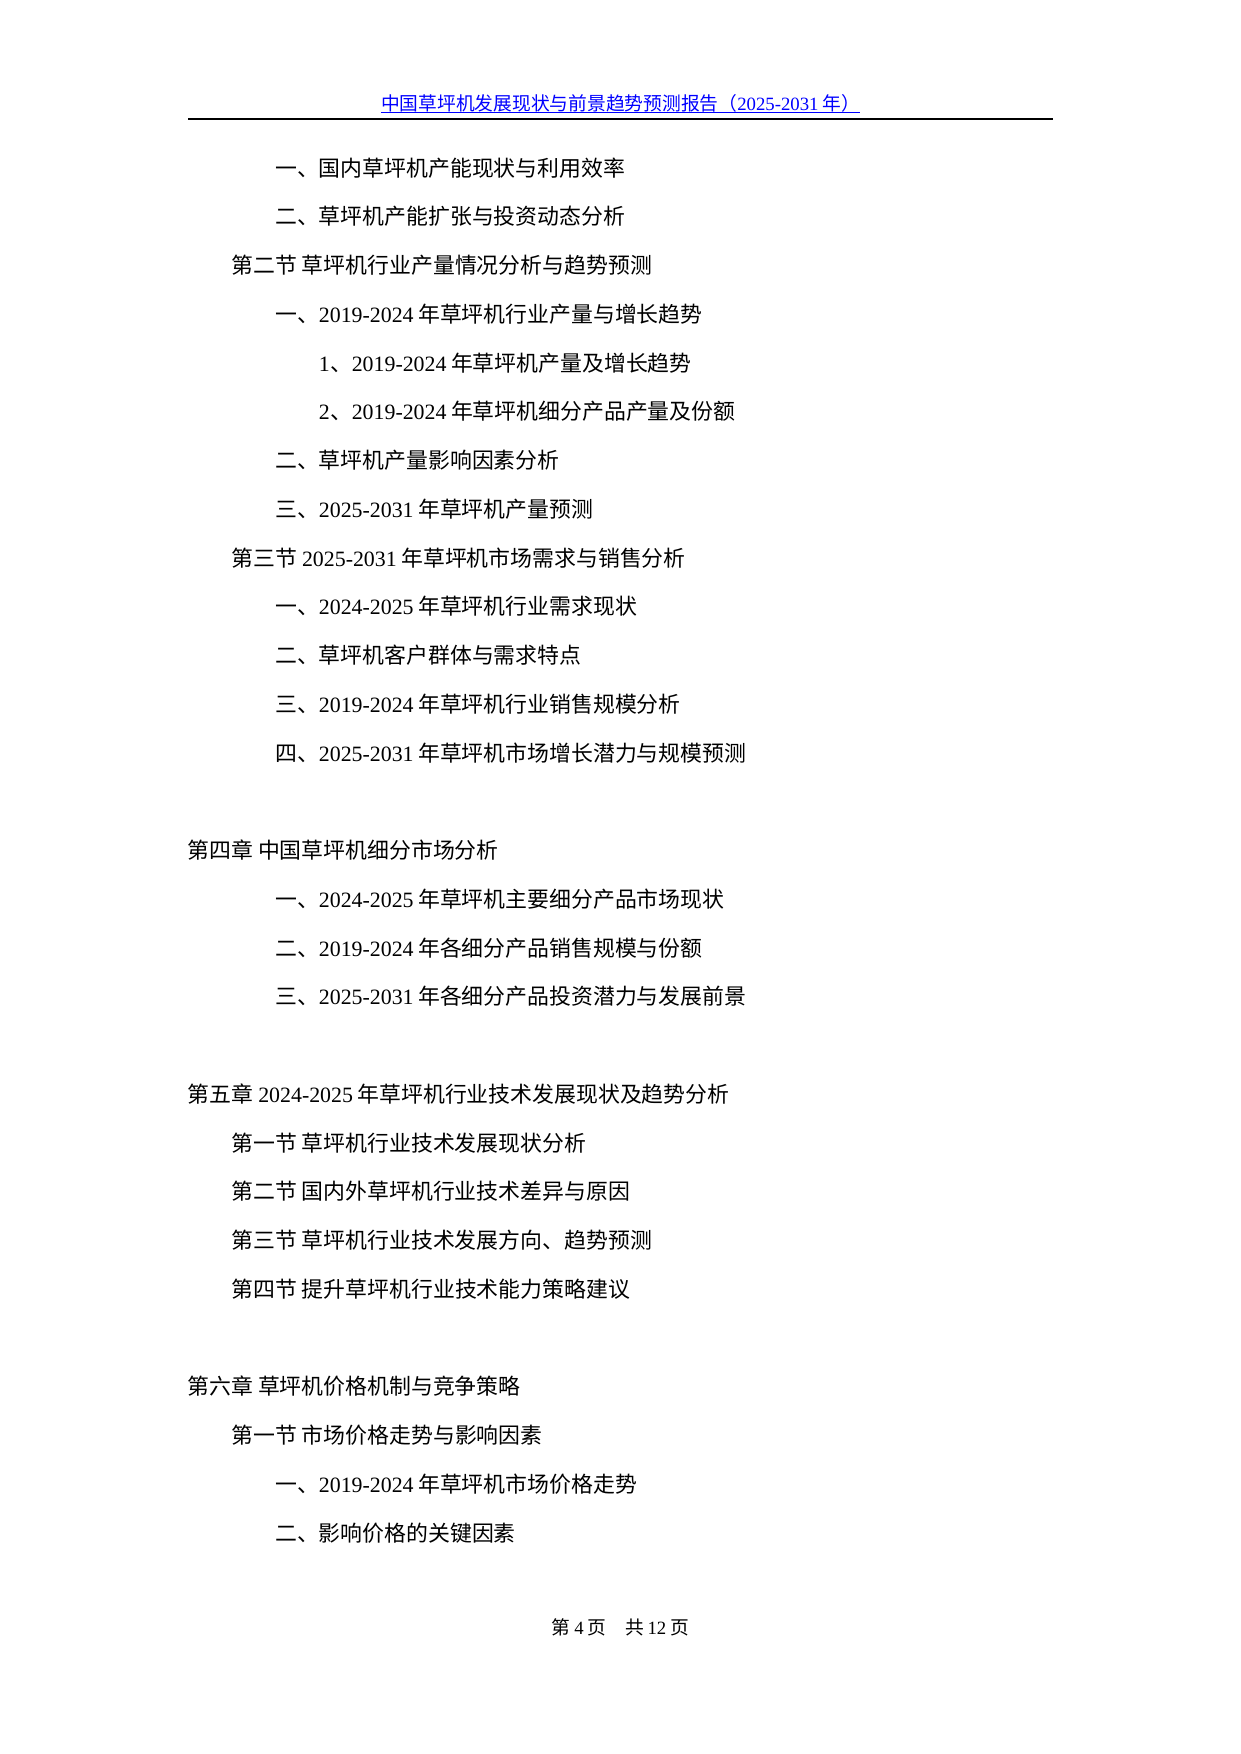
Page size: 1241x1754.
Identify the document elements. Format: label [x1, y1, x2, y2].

text [187, 150, 1053, 1548]
